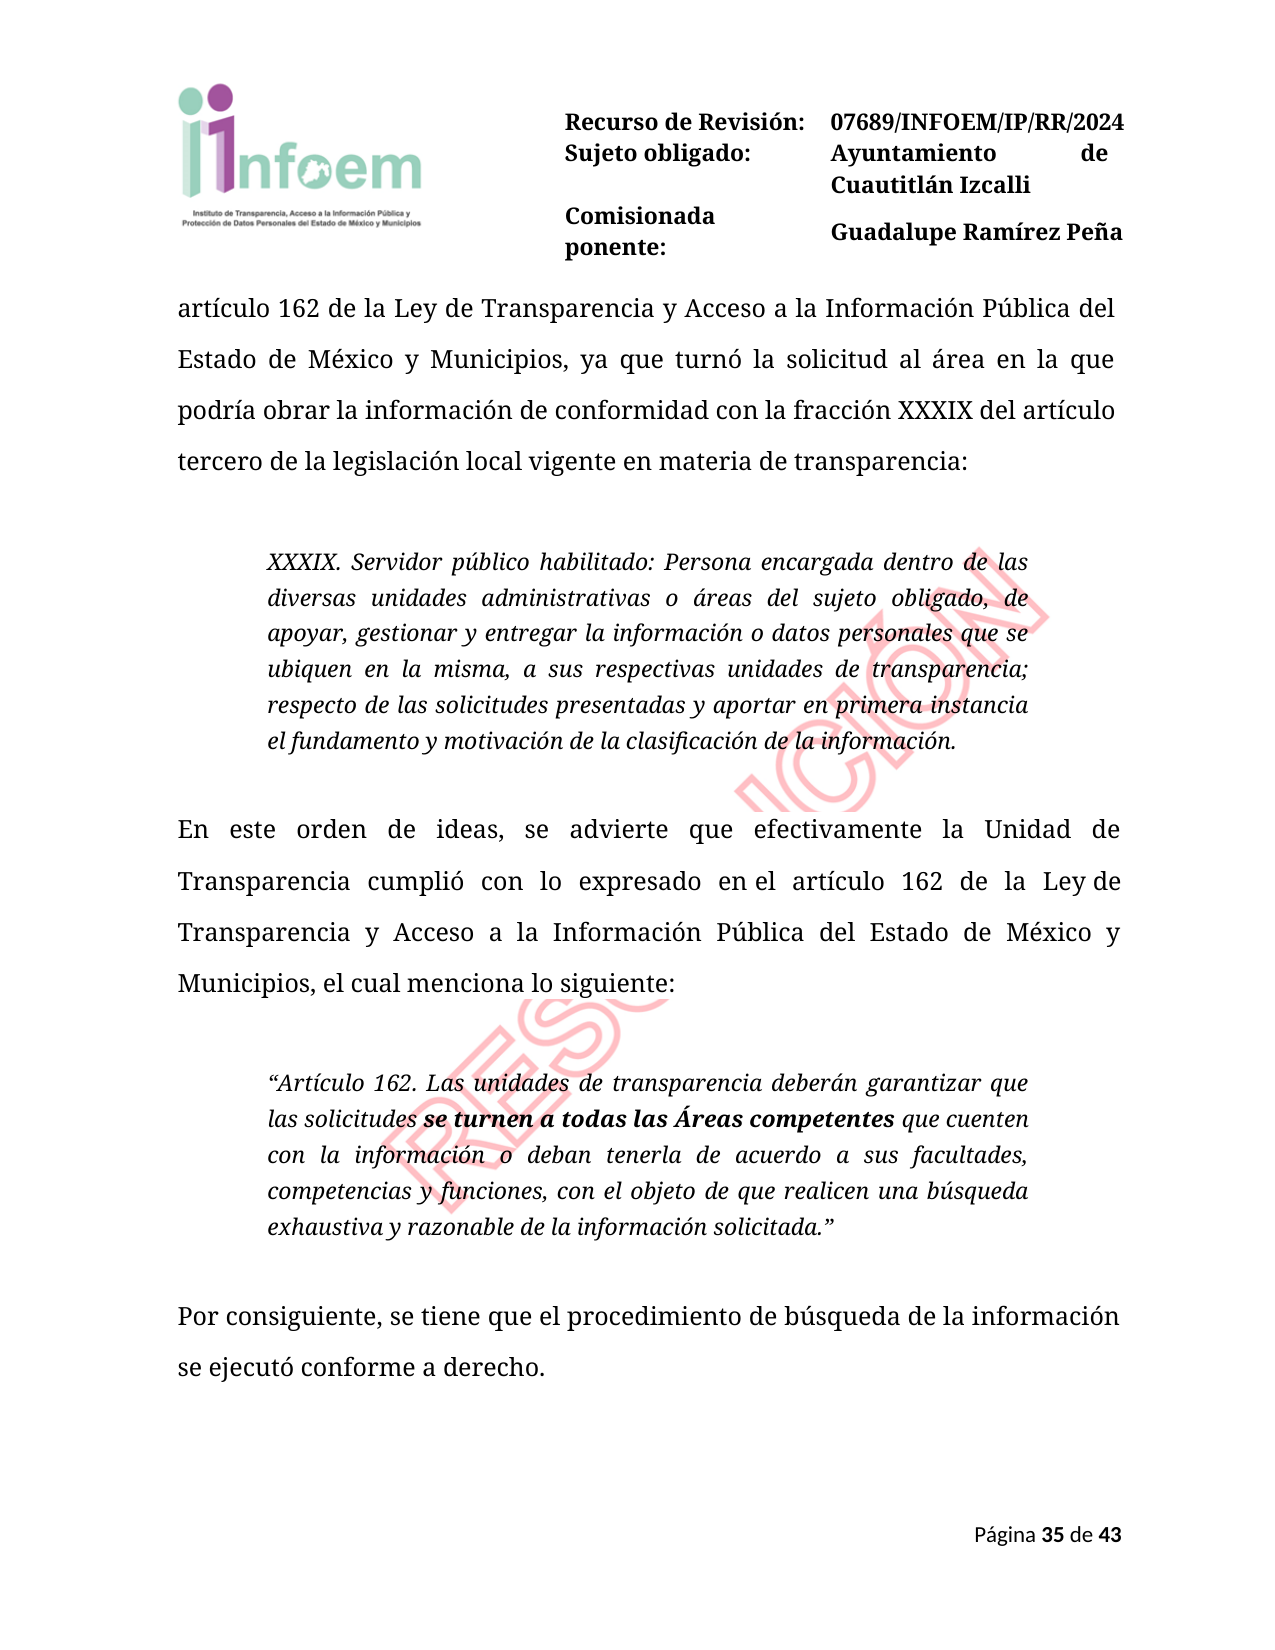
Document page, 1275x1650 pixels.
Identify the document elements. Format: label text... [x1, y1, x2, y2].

text XXXIX. Servidor público habilitado: Persona encargada dentro de las diversas unidades administrativas o áreas del sujeto obligado, de apoyar, gestionar y entregar la información o datos personales que se ubiquen en la misma, a sus respectivas unidades de transparencia; respecto de las solicitudes presentadas y aportar en primera instancia el fundamento y motivación de la clasificación de la información. [267, 546, 1032, 756]
picture [58, 23, 1275, 1650]
text En este orden de ideas, se advierte que efectivamente la Unidad de Transparencia cumplió con lo expresado en el artículo 162 de la Ley de Transparencia y Acceso a la Información Pública del Estado de México y Municipios, el cual menciona lo siguiente: [177, 812, 1121, 999]
text Por consiguiente, se tiene que el procedimiento de búsqueda de la información se ejecutó conforme a derecho. [177, 1298, 1121, 1383]
text “Artículo 162. Las unidades de transparencia deberán garantizar que las solicitudes se turnen a todas las Áreas competentes que cuenten con la información o deban tenerla de acuerdo a sus facultades, competencias y funciones, con el objeto de que realicen una búsqueda exhaustiva y razonable de la información solicitada.” [267, 1067, 1032, 1242]
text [177, 290, 1116, 477]
